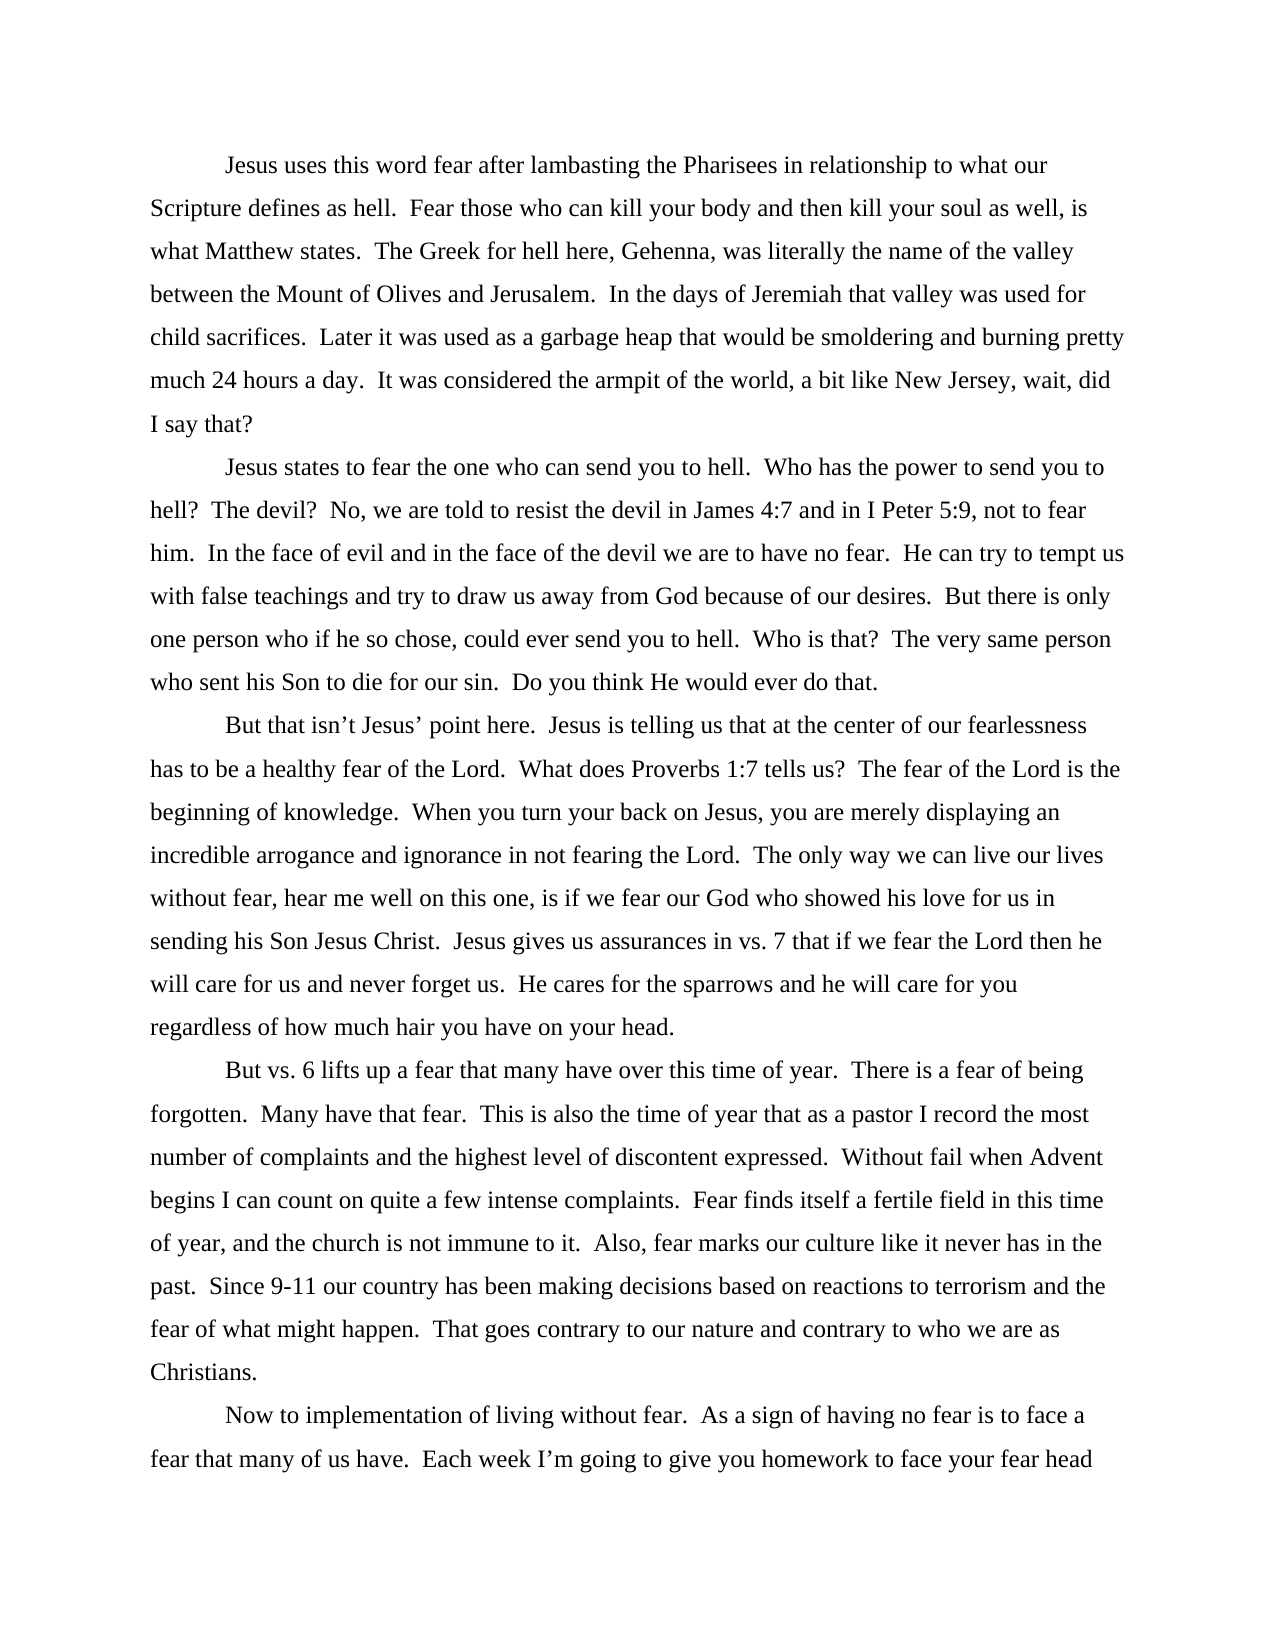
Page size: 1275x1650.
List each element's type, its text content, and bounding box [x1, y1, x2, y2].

text Jesus uses this word fear after lambasting the Pharisees in relationship to what our Scripture defines as hell. Fear those who can kill your body and then kill your soul as well, is what Matthew states. The Greek for hell here, Gehenna, was literally the name of the valley between the Mount of Olives and Jerusalem. In the days of Jeremiah that valley was used for child sacrifices. Later it was used as a garbage heap that would be smoldering and burning pretty much 24 hours a day. It was considered the armpit of the world, a bit like New Jersey, wait, did I say that? [150, 150, 1125, 437]
text Jesus states to fear the one who can send you to hell. Who has the power to send you to hell? The devil? No, we are told to resist the devil in James 4:7 and in I Peter 5:9, not to fear him. In the face of evil and in the face of the devil we are to have no fear. He can try to tempt us with false teachings and try to draw us away from God because of our desires. But there is only one person who if he so chose, could ever send you to hell. Who is that? The very same person who sent his Son to die for our sin. Do you think He would ever do that. [150, 452, 1125, 696]
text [150, 1401, 1125, 1472]
text But vs. 6 lifts up a fear that many have over this time of year. There is a fear of being forgotten. Many have that fear. This is also the time of year that as a pastor I record the most number of complaints and the highest level of discontent expressed. Without fail when Advent begins I can count on quite a few intense complaints. Fear finds itself a fertile field in this time of year, and the church is not immune to it. Also, fear marks our culture like it never has in the past. Since 9-11 our country has been making decisions based on reactions to terrorism and the fear of what might happen. That goes contrary to our nature and contrary to who we are as Christians. [150, 1056, 1125, 1386]
text But that isn’t Jesus’ point here. Jesus is telling us that at the center of our fearlessness has to be a healthy fear of the Lord. What does Proverbs 1:7 tells us? The fear of the Lord is the beginning of knowledge. When you turn your back on Jesus, you are merely displaying an incredible arrogance and ignorance in not fearing the Lord. The only way we can live our lives without fear, hear me well on this one, is if we fear our God who showed his love for us in sending his Son Jesus Christ. Jesus gives us assurances in vs. 7 that if we fear the Lord then he will care for us and never forget us. He cares for the sparrows and he will care for you regardless of how much hair you have on your head. [150, 711, 1125, 1041]
